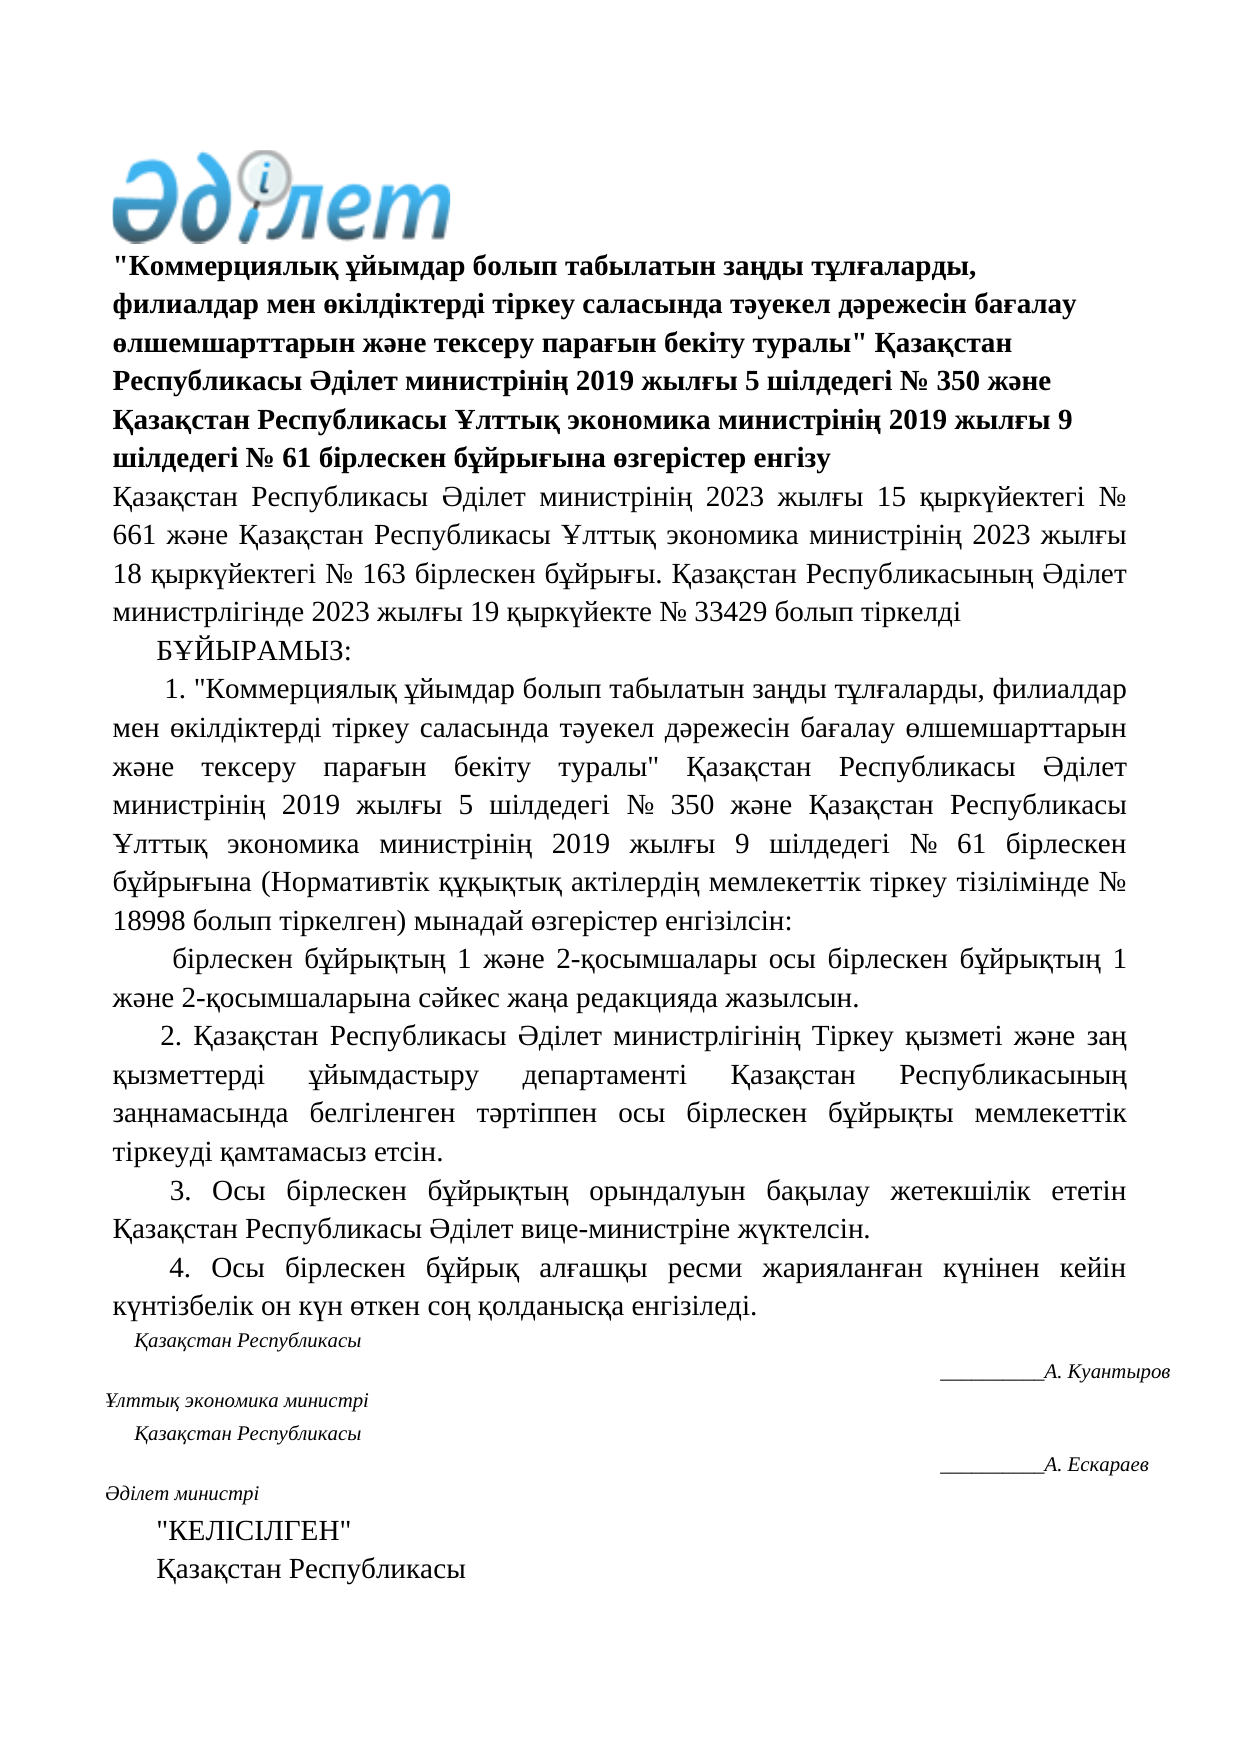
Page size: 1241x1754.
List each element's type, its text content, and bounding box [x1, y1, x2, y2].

picture [112, 150, 451, 244]
text БҰЙЫРАМЫЗ: [112, 633, 1128, 667]
text 4. Осы бірлескен бұйрық алғашқы ресми жарияланған күнінен кейін күнтізбелік он күн өткен соң қолданысқа енгізіледі. [112, 1250, 1128, 1322]
text бірлескен бұйрықтың 1 және 2-қосымшалары осы бірлескен бұйрықтың 1 және 2-қосымшаларына сәйкес жаңа редакцияда жазылсын. [112, 941, 1128, 1013]
text 3. Осы бірлескен бұйрықтың орындалуын бақылау жетекшілік ететін Қазақстан Республикасы Әділет вице-министріне жүктелсін. [112, 1173, 1128, 1245]
text 2. Қазақстан Республикасы Әділет министрлігінің Тіркеу қызметі және заң қызметтерді ұйымдастыру департаменті Қазақстан Республикасының заңнамасында белгіленген тәртіппен осы бірлескен бұйрықты мемлекеттік тіркеуді қамтамасыз етсін. [112, 1018, 1128, 1168]
text "КЕЛІСІЛГЕН" [112, 1513, 1128, 1546]
table_cell __________А. Ескараев [939, 1420, 1240, 1513]
text "Коммерциялық ұйымдар болып табылатын заңды тұлғаларды, филиалдар мен өкілдіктерді тіркеу саласында тәуекел дәрежесін бағалау өлшемшарттарын және тексеру парағын бекіту туралы" Қазақстан Республикасы Әділет министрінің 2019 жылғы 5 шілдедегі № 350 және Қазақстан Республикасы Ұлттық экономика министрінің 2019 жылғы 9 шілдедегі № 61 бірлескен бұйрығына өзгерістер енгізу [112, 248, 1128, 474]
text 1. "Коммерциялық ұйымдар болып табылатын заңды тұлғаларды, филиалдар мен өкілдіктерді тіркеу саласында тәуекел дәрежесін бағалау өлшемшарттарын және тексеру парағын бекіту туралы" Қазақстан Республикасы Әділет министрінің 2019 жылғы 5 шілдедегі № 350 және Қазақстан Республикасы Ұлттық экономика министрінің 2019 жылғы 9 шілдедегі № 61 бірлескен бұйрығына (Нормативтік құқықтық актілердің мемлекеттік тіркеу тізілімінде № 18998 болып тіркелген) мынадай өзгерістер енгізілсін: [112, 672, 1128, 936]
table_header Қазақстан Республикасы Ұлттық экономика министрі [101, 1327, 939, 1420]
text Қазақстан Республикасы Әділет министрінің 2023 жылғы 15 қыркүйектегі № 661 және Қазақстан Республикасы Ұлттық экономика министрінің 2023 жылғы 18 қыркүйектегі № 163 бірлескен бұйрығы. Қазақстан Республикасының Әділет министрлігінде 2023 жылғы 19 қыркүйекте № 33429 болып тіркелді [112, 479, 1128, 628]
table_cell Қазақстан Республикасы Әділет министрі [101, 1420, 939, 1513]
text Қазақстан Республикасы [112, 1551, 1128, 1585]
table_header __________А. Куантыров [939, 1327, 1240, 1420]
